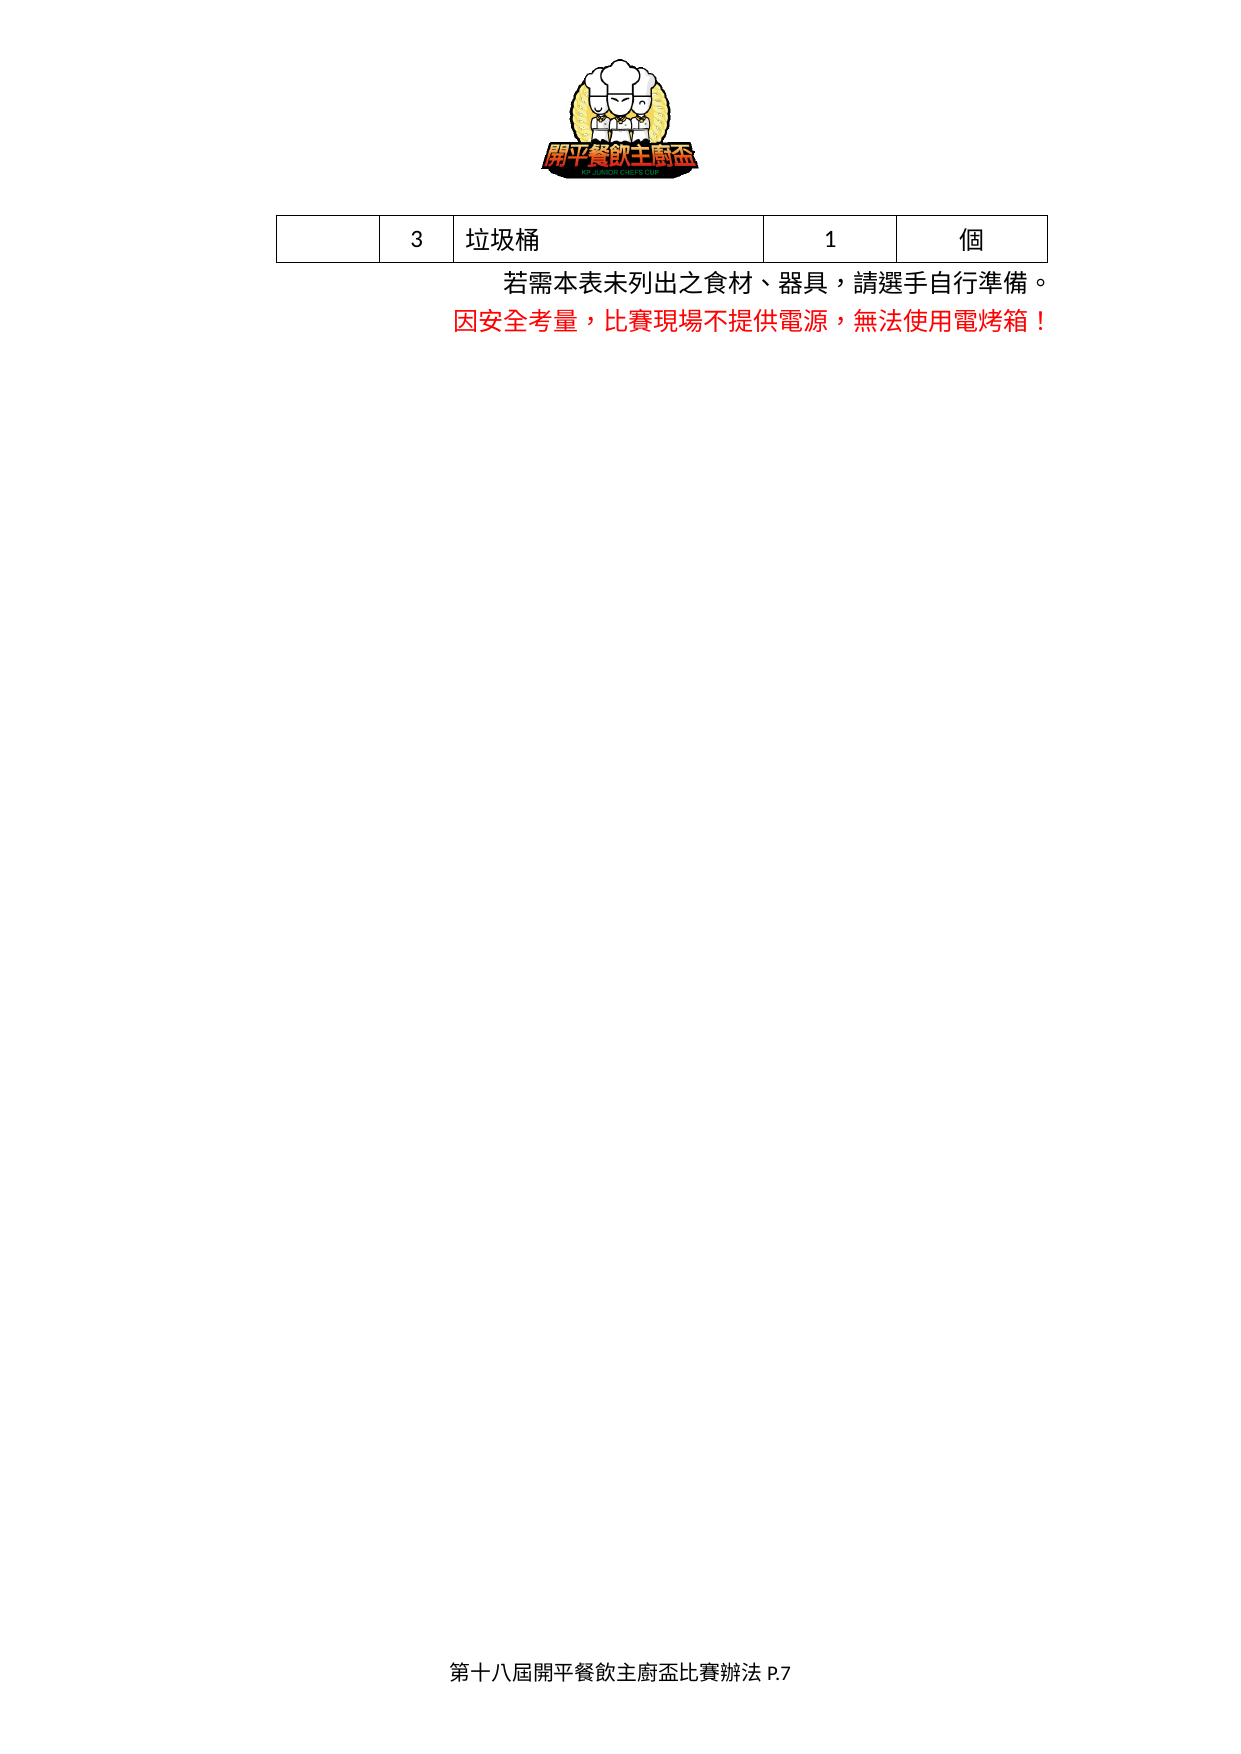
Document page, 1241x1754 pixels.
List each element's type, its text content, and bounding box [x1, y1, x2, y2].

table_cell 1 [764, 216, 896, 262]
picture [541, 59, 699, 179]
table_cell 3 [380, 216, 453, 262]
text 因安全考量，比賽現場不提供電源，無法使用電烤箱！ [261, 301, 1053, 338]
table_cell 個 [897, 216, 1047, 262]
table_cell 垃圾桶 [454, 216, 763, 262]
text 若需本表未列出之食材、器具，請選手自行準備。 [261, 263, 1053, 301]
